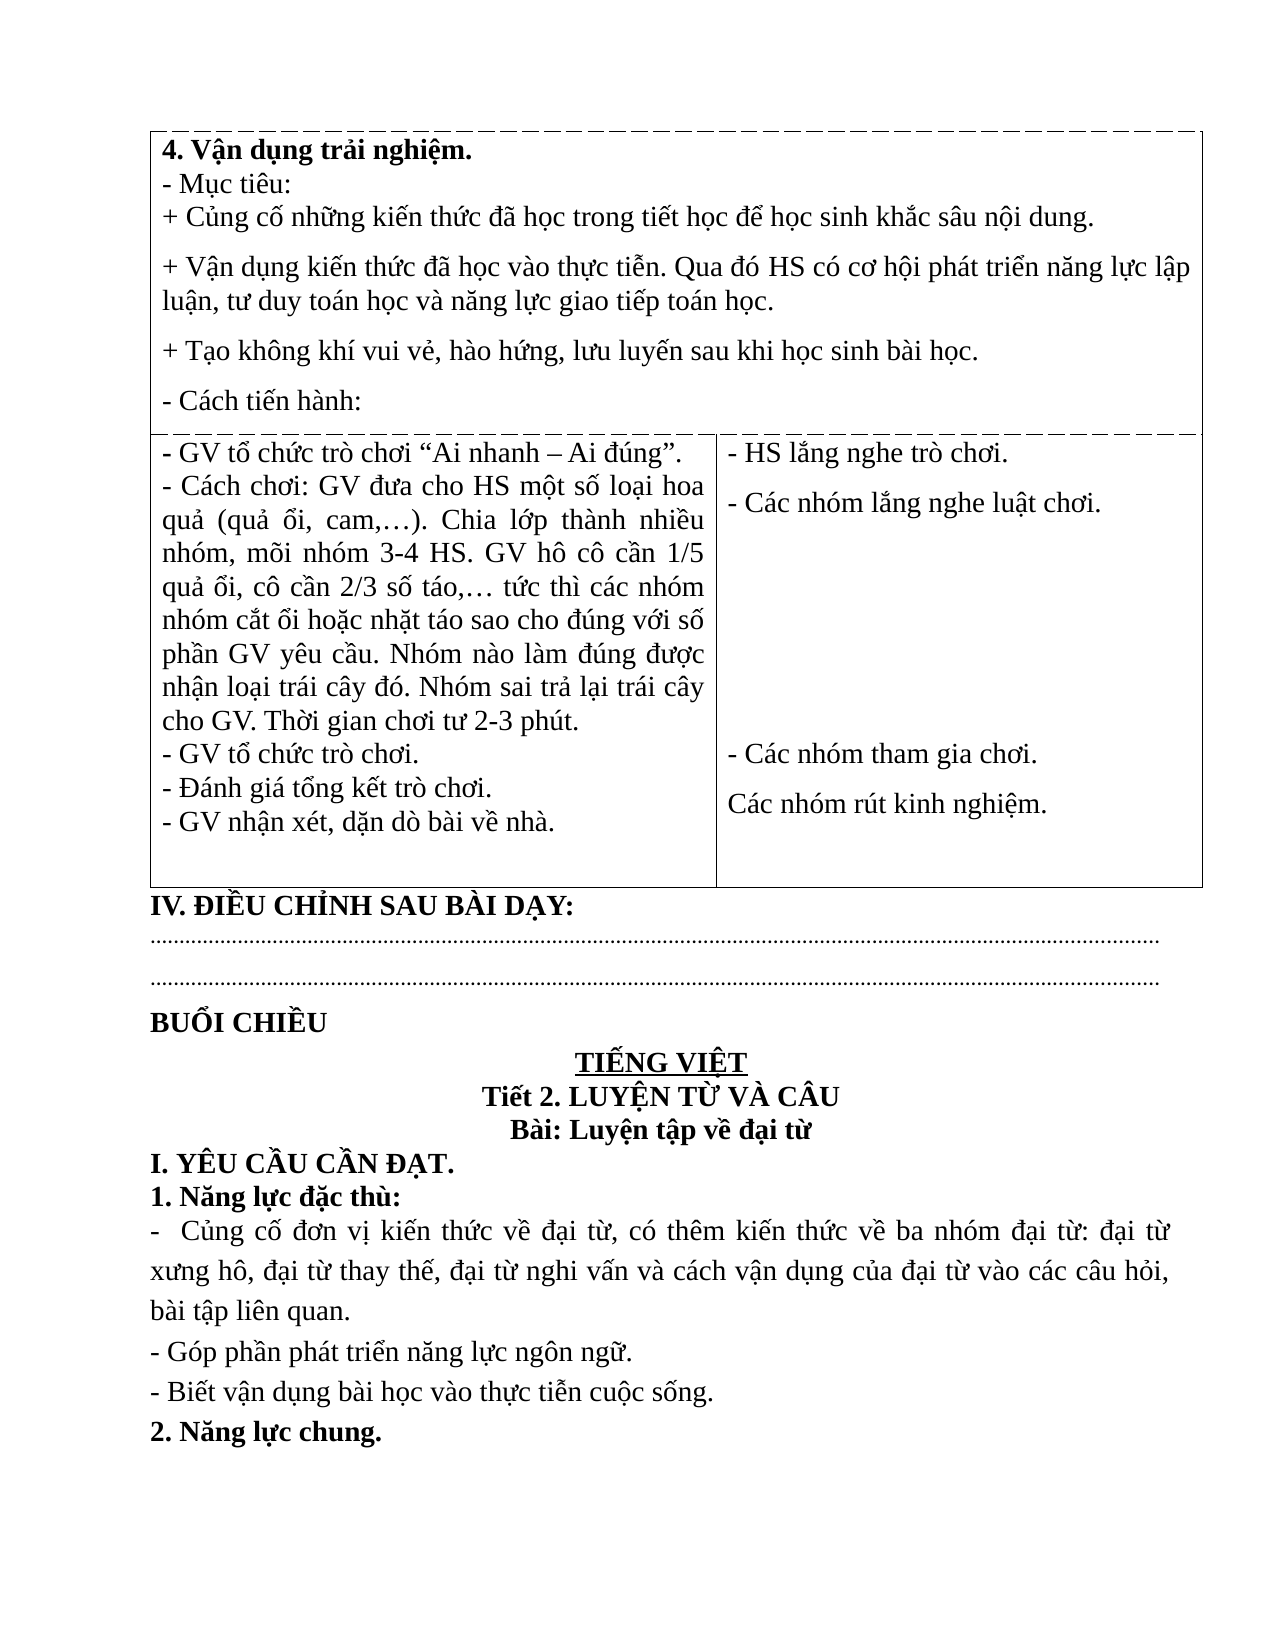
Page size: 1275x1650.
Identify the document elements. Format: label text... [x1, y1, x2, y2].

text - Biết vận dụng bài học vào thực tiễn cuộc sống. [150, 1374, 1172, 1407]
text IV. ĐIỀU CHỈNH SAU BÀI DẠY: [150, 888, 1172, 921]
text - Góp phần phát triển năng lực ngôn ngữ. [150, 1334, 1172, 1367]
text 1. Năng lực đặc thù: [150, 1179, 1172, 1213]
text 2. Năng lực chung. [150, 1414, 1172, 1448]
text I. YÊU CẦU CẦN ĐẠT. [150, 1146, 1172, 1179]
text Tiết 2. LUYỆN TỪ VÀ CÂU [150, 1079, 1172, 1112]
table_cell 4. Vận dụng trải nghiệm. - Mục tiêu: + Củng cố những kiến thức đã học trong tiết học để học sinh khắc sâu nội dung. + Vận dụng kiến thức đã học vào thực tiễn. Qua đó HS có cơ hội phát triển năng lực lập luận, tư duy toán học và năng lực giao tiếp toán học. + Tạo không khí vui vẻ, hào hứng, lưu luyến sau khi học sinh bài học. - Cách tiến hành: [151, 131, 1202, 434]
text BUỔI CHIỀU [150, 1005, 1172, 1039]
text - Củng cố đơn vị kiến thức về đại từ, có thêm kiến thức về ba nhóm đại từ: đại từ xưng hô, đại từ thay thế, đại từ nghi vấn và cách vận dụng của đại từ vào các câu hỏi, bài tập liên quan. [150, 1213, 1172, 1327]
table_cell - HS lắng nghe trò chơi. - Các nhóm lắng nghe luật chơi. - Các nhóm tham gia chơi. Các nhóm rút kinh nghiệm. [717, 434, 1202, 887]
table_cell - GV tổ chức trò chơi “Ai nhanh – Ai đúng”. - Cách chơi: GV đưa cho HS một số loại hoa quả (quả ổi, cam,…). Chia lớp thành nhiều nhóm, mõi nhóm 3-4 HS. GV hô cô cần 1/5 quả ổi, cô cần 2/3 số táo,… tức thì các nhóm nhóm cắt ổi hoặc nhặt táo sao cho đúng với số phần GV yêu cầu. Nhóm nào làm đúng được nhận loại trái cây đó. Nhóm sai trả lại trái cây cho GV. Thời gian chơi tư 2-3 phút. - GV tổ chức trò chơi. - Đánh giá tổng kết trò chơi. - GV nhận xét, dặn dò bài về nhà. [151, 434, 716, 887]
text Bài: Luyện tập về đại từ [150, 1112, 1172, 1146]
text TIẾNG VIỆT [150, 1045, 1172, 1079]
